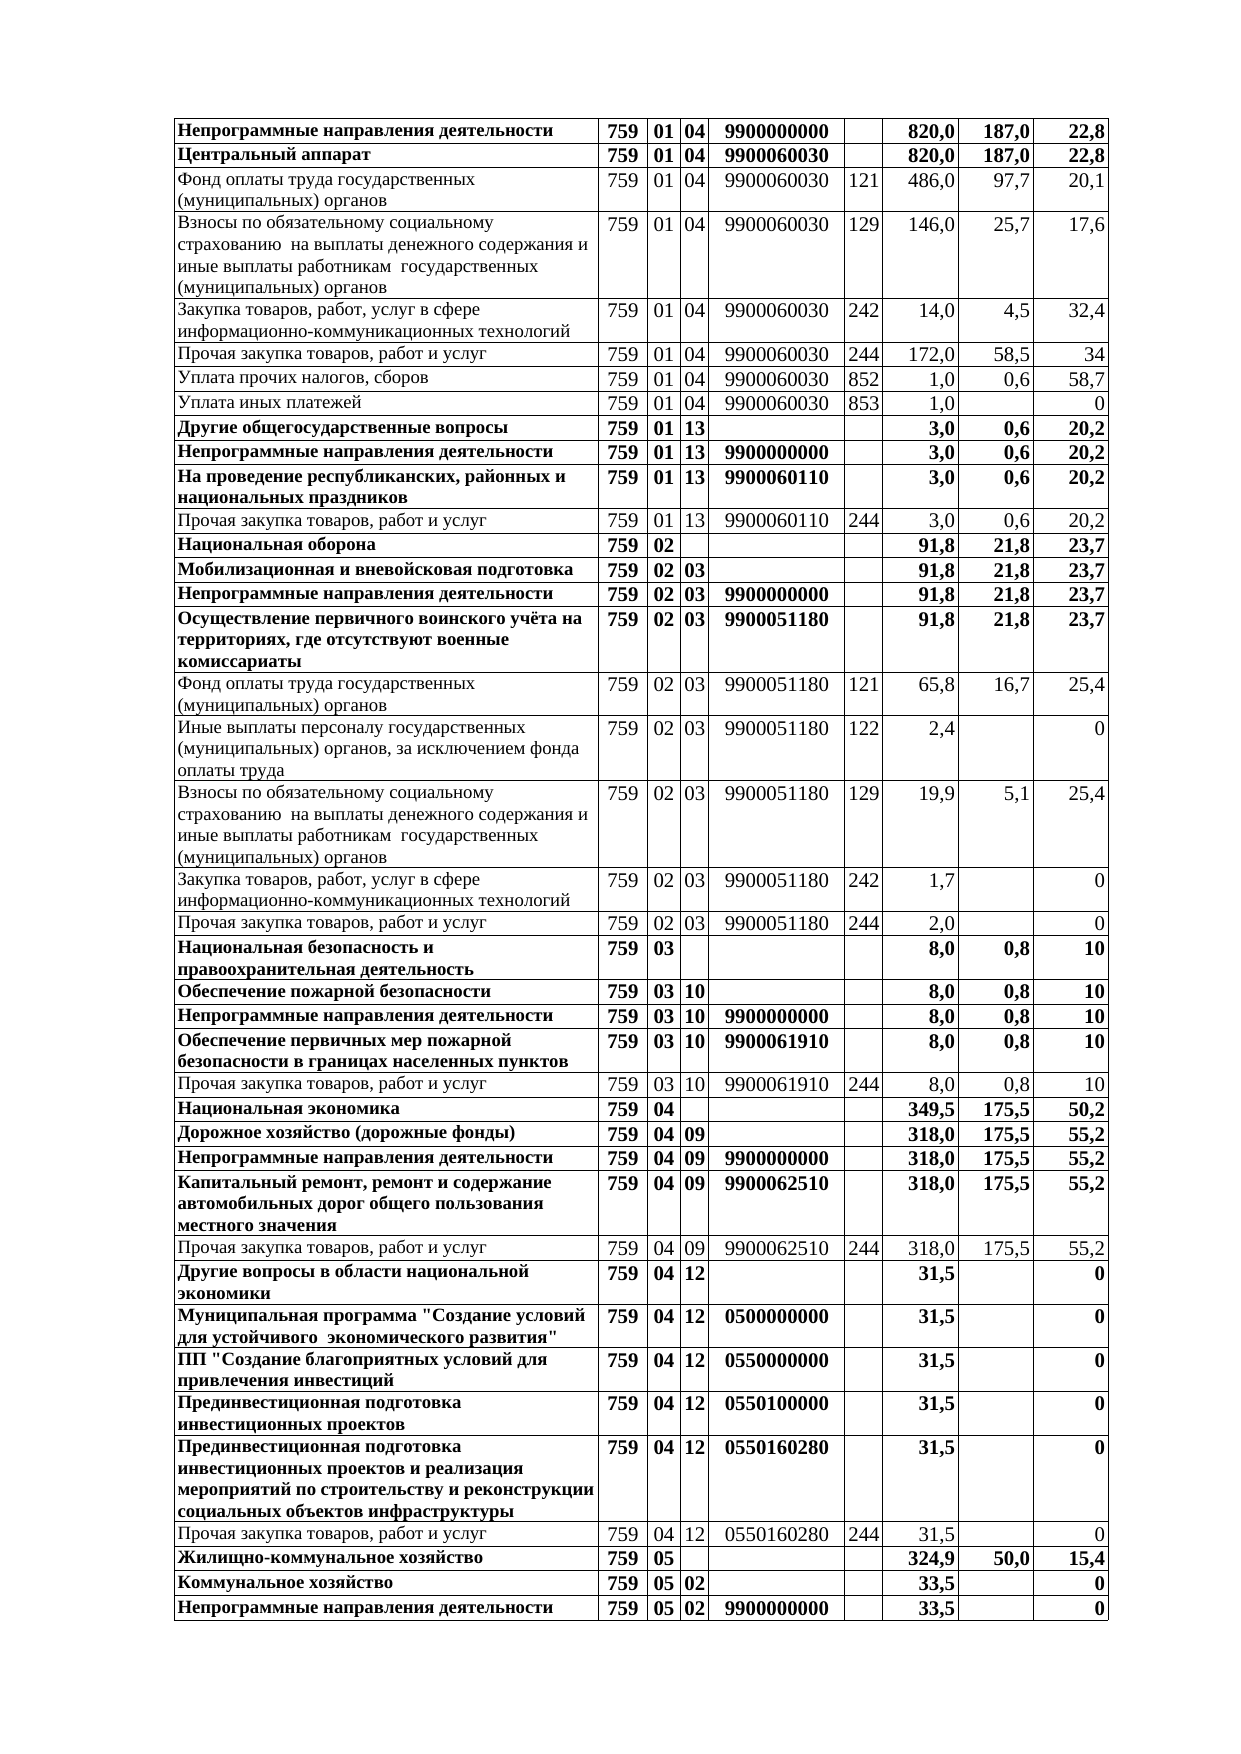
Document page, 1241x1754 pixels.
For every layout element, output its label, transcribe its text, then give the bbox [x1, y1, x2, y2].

table_cell [681, 534, 708, 557]
table_cell 0 [1034, 1596, 1108, 1619]
table_cell 01 [648, 212, 680, 298]
table_cell [959, 1596, 1033, 1619]
table_cell 03 [648, 1005, 680, 1028]
table_cell 9900060110 [709, 509, 844, 532]
table_cell 05 [648, 1547, 680, 1570]
table_cell 05 [648, 1571, 680, 1595]
table_cell 9900060030 [709, 144, 844, 167]
table_cell На проведение республиканских, районных и национальных праздников [175, 465, 598, 508]
table_cell 04 [648, 1436, 680, 1521]
table_cell 759 [599, 558, 647, 582]
table_cell 0500000000 [709, 1305, 844, 1347]
table_cell 02 [681, 1596, 708, 1619]
table_cell 0,6 [959, 441, 1033, 464]
table_cell Прочая закупка товаров, работ и услуг [175, 509, 598, 532]
table_cell 129 [845, 212, 882, 298]
table_cell [959, 1571, 1033, 1595]
table_cell 5,1 [959, 781, 1033, 867]
table_cell Непрограммные направления деятельности [175, 583, 598, 606]
table_cell 0,8 [959, 1029, 1033, 1072]
table_cell 759 [599, 716, 647, 780]
table_cell 04 [681, 212, 708, 298]
table_cell 187,0 [959, 119, 1033, 143]
table_cell 121 [845, 168, 882, 211]
table_cell [959, 1392, 1033, 1434]
table_cell 50,2 [1034, 1098, 1108, 1121]
table_cell Уплата иных платежей [175, 392, 598, 415]
table_cell 01 [648, 441, 680, 464]
table_cell 01 [648, 168, 680, 211]
table_cell 09 [681, 1147, 708, 1170]
table_cell 0,6 [959, 367, 1033, 391]
table_cell Фонд оплаты труда государственных (муниципальных) органов [175, 168, 598, 211]
table_cell [709, 1571, 844, 1595]
table_cell 242 [845, 299, 882, 341]
table_cell 9900051180 [709, 912, 844, 935]
table_cell 02 [648, 607, 680, 671]
table_cell Иные выплаты персоналу государственных (муниципальных) органов, за исключением фонда оплаты труда [175, 716, 598, 780]
table_cell 2,4 [883, 716, 958, 780]
table_cell [845, 1436, 882, 1521]
table_cell 04 [681, 119, 708, 143]
table_cell 20,2 [1034, 509, 1108, 532]
table_cell 04 [648, 1305, 680, 1347]
table_cell Фонд оплаты труда государственных (муниципальных) органов [175, 673, 598, 715]
table_cell 25,4 [1034, 673, 1108, 715]
table_cell [709, 1098, 844, 1121]
table_cell 20,2 [1034, 416, 1108, 440]
table_cell 0,8 [959, 1073, 1033, 1096]
table_cell 9900051180 [709, 607, 844, 671]
table_cell 318,0 [883, 1147, 958, 1170]
table_cell 09 [681, 1236, 708, 1260]
table_cell 1,7 [883, 868, 958, 911]
table_cell [959, 716, 1033, 780]
table_cell 19,9 [883, 781, 958, 867]
table_cell [845, 119, 882, 143]
table_cell 20,2 [1034, 441, 1108, 464]
table_cell 01 [648, 392, 680, 415]
table_cell 09 [681, 1171, 708, 1235]
table_cell 175,5 [959, 1147, 1033, 1170]
table_cell 10 [681, 1029, 708, 1072]
table_cell 759 [599, 1073, 647, 1096]
table_cell 3,0 [883, 509, 958, 532]
table_cell 01 [648, 343, 680, 366]
table_cell [845, 1171, 882, 1235]
table_cell [959, 868, 1033, 911]
table_cell 22,8 [1034, 119, 1108, 143]
table_cell 175,5 [959, 1098, 1033, 1121]
table_cell 02 [648, 781, 680, 867]
table_cell 17,6 [1034, 212, 1108, 298]
table_cell [681, 936, 708, 979]
table_cell 175,5 [959, 1236, 1033, 1260]
table_cell 04 [648, 1392, 680, 1434]
table_cell 759 [599, 1547, 647, 1570]
table_cell 759 [599, 1005, 647, 1028]
table_cell 31,5 [883, 1392, 958, 1434]
table_cell 10 [681, 1073, 708, 1096]
table_cell Обеспечение первичных мер пожарной безопасности в границах населенных пунктов [175, 1029, 598, 1072]
table_cell 16,7 [959, 673, 1033, 715]
table_cell 0 [1034, 1436, 1108, 1521]
table_cell 0 [1034, 868, 1108, 911]
table_cell 02 [648, 673, 680, 715]
table_cell Уплата прочих налогов, сборов [175, 367, 598, 391]
table_cell Национальная безопасность и правоохранительная деятельность [175, 936, 598, 979]
table_cell 9900062510 [709, 1171, 844, 1235]
table_cell 122 [845, 716, 882, 780]
table_cell 02 [648, 583, 680, 606]
table_cell [709, 1122, 844, 1146]
table_cell 0 [1034, 392, 1108, 415]
table_cell 58,5 [959, 343, 1033, 366]
table_cell 9900000000 [709, 1147, 844, 1170]
table_cell 9900000000 [709, 441, 844, 464]
table_cell 21,8 [959, 558, 1033, 582]
table_cell [845, 1392, 882, 1434]
table_cell 10 [1034, 1073, 1108, 1096]
table_cell 12 [681, 1392, 708, 1434]
table_cell 8,0 [883, 936, 958, 979]
table_cell 04 [648, 1348, 680, 1391]
table_cell 759 [599, 980, 647, 1003]
table_cell [845, 465, 882, 508]
table_cell 04 [681, 299, 708, 341]
table_cell [845, 1547, 882, 1570]
table_cell Дорожное хозяйство (дорожные фонды) [175, 1122, 598, 1146]
table_cell 20,1 [1034, 168, 1108, 211]
table_cell 25,7 [959, 212, 1033, 298]
table_cell 0 [1034, 1392, 1108, 1434]
table_cell Прединвестиционная подготовка инвестиционных проектов [175, 1392, 598, 1434]
table_cell 759 [599, 1571, 647, 1595]
table_cell [845, 1571, 882, 1595]
table_cell ПП "Создание благоприятных условий для привлечения инвестиций [175, 1348, 598, 1391]
table_cell [681, 1547, 708, 1570]
table_cell [845, 1147, 882, 1170]
table_cell 759 [599, 534, 647, 557]
table_cell 1,0 [883, 367, 958, 391]
table_cell 0,8 [959, 1005, 1033, 1028]
table_cell Прочая закупка товаров, работ и услуг [175, 343, 598, 366]
table_cell 03 [681, 781, 708, 867]
table_cell Непрограммные направления деятельности [175, 119, 598, 143]
table_cell 759 [599, 1261, 647, 1303]
table_cell 9900061910 [709, 1073, 844, 1096]
table_cell 23,7 [1034, 607, 1108, 671]
table_cell [959, 392, 1033, 415]
table_cell 8,0 [883, 1005, 958, 1028]
table_cell 55,2 [1034, 1236, 1108, 1260]
table_cell 20,2 [1034, 465, 1108, 508]
table_cell 8,0 [883, 1029, 958, 1072]
table_cell Национальная экономика [175, 1098, 598, 1121]
table_cell 03 [681, 912, 708, 935]
table_cell 55,2 [1034, 1171, 1108, 1235]
table_cell Непрограммные направления деятельности [175, 1596, 598, 1619]
table_cell 91,8 [883, 558, 958, 582]
table_cell [845, 1005, 882, 1028]
table_cell 33,5 [883, 1571, 958, 1595]
table_cell 31,5 [883, 1261, 958, 1303]
table_cell 02 [648, 534, 680, 557]
table_cell Центральный аппарат [175, 144, 598, 167]
table_cell [845, 1596, 882, 1619]
table_cell 9900060030 [709, 299, 844, 341]
table_cell 244 [845, 912, 882, 935]
table_cell 13 [681, 509, 708, 532]
table_cell 04 [648, 1098, 680, 1121]
table_cell 175,5 [959, 1122, 1033, 1146]
table_cell 09 [681, 1122, 708, 1146]
table_cell 9900060030 [709, 367, 844, 391]
table_cell 759 [599, 781, 647, 867]
table_cell 12 [681, 1522, 708, 1546]
table_cell 324,9 [883, 1547, 958, 1570]
table_cell 244 [845, 509, 882, 532]
table_cell 759 [599, 299, 647, 341]
table_cell 10 [1034, 936, 1108, 979]
table_cell 12 [681, 1305, 708, 1347]
table_cell Прочая закупка товаров, работ и услуг [175, 912, 598, 935]
table_cell [845, 607, 882, 671]
table_cell 244 [845, 1236, 882, 1260]
table_cell 1,0 [883, 392, 958, 415]
table_cell 04 [681, 392, 708, 415]
table_cell [845, 1305, 882, 1347]
table_cell 9900060030 [709, 212, 844, 298]
table_cell 01 [648, 144, 680, 167]
table_cell 8,0 [883, 1073, 958, 1096]
table_cell 759 [599, 1596, 647, 1619]
table_cell 0550000000 [709, 1348, 844, 1391]
table_cell 759 [599, 1236, 647, 1260]
table_cell 759 [599, 1147, 647, 1170]
table_cell [681, 1098, 708, 1121]
table_cell 318,0 [883, 1122, 958, 1146]
table_cell 10 [1034, 1029, 1108, 1072]
table_cell 759 [599, 144, 647, 167]
table_cell 14,0 [883, 299, 958, 341]
table_cell 759 [599, 607, 647, 671]
table_cell Взносы по обязательному социальному страхованию на выплаты денежного содержания и иные выплаты работникам государственных (муниципальных) органов [175, 781, 598, 867]
table_cell 13 [681, 416, 708, 440]
table_cell 9900000000 [709, 1005, 844, 1028]
table_cell 04 [681, 343, 708, 366]
table_cell 0 [1034, 1571, 1108, 1595]
table_cell 04 [648, 1522, 680, 1546]
table_cell 21,8 [959, 534, 1033, 557]
table_cell 55,2 [1034, 1122, 1108, 1146]
table_cell 759 [599, 119, 647, 143]
table_cell 02 [681, 1571, 708, 1595]
table_cell [845, 1029, 882, 1072]
table_cell 759 [599, 912, 647, 935]
table_cell 23,7 [1034, 558, 1108, 582]
table_cell 759 [599, 1122, 647, 1146]
table_cell 04 [681, 168, 708, 211]
table_cell 10 [1034, 980, 1108, 1003]
table_cell 01 [648, 299, 680, 341]
table_cell 0,6 [959, 465, 1033, 508]
table_cell 242 [845, 868, 882, 911]
table_cell [845, 980, 882, 1003]
table_cell 9900061910 [709, 1029, 844, 1072]
table_cell Мобилизационная и вневойсковая подготовка [175, 558, 598, 582]
table_cell 58,7 [1034, 367, 1108, 391]
table_cell 22,8 [1034, 144, 1108, 167]
table_cell 04 [681, 367, 708, 391]
table_cell 759 [599, 416, 647, 440]
table_cell 9900000000 [709, 1596, 844, 1619]
table_cell Прочая закупка товаров, работ и услуг [175, 1073, 598, 1096]
table_cell 244 [845, 1522, 882, 1546]
table_cell Прединвестиционная подготовка инвестиционных проектов и реализация мероприятий по строительству и реконструкции социальных объектов инфраструктуры [175, 1436, 598, 1521]
table_cell 91,8 [883, 583, 958, 606]
table_cell [959, 912, 1033, 935]
table_cell 820,0 [883, 144, 958, 167]
table_cell [845, 1098, 882, 1121]
table_cell 187,0 [959, 144, 1033, 167]
table_cell 4,5 [959, 299, 1033, 341]
table_cell 91,8 [883, 607, 958, 671]
table_cell 03 [648, 1073, 680, 1096]
table_cell Капитальный ремонт, ремонт и содержание автомобильных дорог общего пользования местного значения [175, 1171, 598, 1235]
table_cell 02 [648, 558, 680, 582]
table_cell 759 [599, 1348, 647, 1391]
table_cell [845, 1261, 882, 1303]
table_cell 9900060030 [709, 343, 844, 366]
table_cell 0 [1034, 1305, 1108, 1347]
table_cell 852 [845, 367, 882, 391]
table_cell [845, 144, 882, 167]
table_cell 0 [1034, 1261, 1108, 1303]
table_cell 8,0 [883, 980, 958, 1003]
table_cell 129 [845, 781, 882, 867]
table_cell [959, 1348, 1033, 1391]
table_cell 02 [648, 868, 680, 911]
table_cell 3,0 [883, 441, 958, 464]
table_cell 9900060030 [709, 392, 844, 415]
table_cell 13 [681, 441, 708, 464]
table_cell Закупка товаров, работ, услуг в сфере информационно-коммуникационных технологий [175, 868, 598, 911]
table_cell 32,4 [1034, 299, 1108, 341]
table_cell 172,0 [883, 343, 958, 366]
table_cell 12 [681, 1436, 708, 1521]
table_cell 244 [845, 343, 882, 366]
table_cell 9900000000 [709, 583, 844, 606]
table_cell Коммунальное хозяйство [175, 1571, 598, 1595]
table_cell 13 [681, 465, 708, 508]
table_cell 3,0 [883, 416, 958, 440]
table_cell [845, 936, 882, 979]
table_cell 9900060030 [709, 168, 844, 211]
table_cell 0 [1034, 1522, 1108, 1546]
table_cell Обеспечение пожарной безопасности [175, 980, 598, 1003]
table_cell 03 [648, 1029, 680, 1072]
table_cell [709, 980, 844, 1003]
table_cell 0 [1034, 716, 1108, 780]
table_cell [845, 416, 882, 440]
table_cell 03 [648, 980, 680, 1003]
table_cell 03 [681, 558, 708, 582]
table_cell 759 [599, 868, 647, 911]
table_cell 33,5 [883, 1596, 958, 1619]
table_cell 759 [599, 465, 647, 508]
table_cell 23,7 [1034, 583, 1108, 606]
table_cell 03 [681, 868, 708, 911]
table_cell 05 [648, 1596, 680, 1619]
table_cell Непрограммные направления деятельности [175, 1147, 598, 1170]
table_cell 820,0 [883, 119, 958, 143]
table_cell 03 [681, 673, 708, 715]
table_cell 0,8 [959, 936, 1033, 979]
table_cell 759 [599, 1522, 647, 1546]
table_cell 759 [599, 1436, 647, 1521]
table_cell 0550160280 [709, 1522, 844, 1546]
table_cell 9900000000 [709, 119, 844, 143]
table_cell 0 [1034, 1348, 1108, 1391]
table_cell [959, 1436, 1033, 1521]
table_cell 759 [599, 1171, 647, 1235]
table_cell 31,5 [883, 1522, 958, 1546]
table_cell 853 [845, 392, 882, 415]
table_cell 3,0 [883, 465, 958, 508]
table_cell 55,2 [1034, 1147, 1108, 1170]
table_cell 759 [599, 673, 647, 715]
table_cell [845, 1348, 882, 1391]
table_cell 0,8 [959, 980, 1033, 1003]
table_cell 04 [648, 1122, 680, 1146]
table_cell [709, 558, 844, 582]
table_cell 01 [648, 509, 680, 532]
table_cell [845, 558, 882, 582]
table_cell [709, 534, 844, 557]
table_cell [709, 1547, 844, 1570]
table_cell 65,8 [883, 673, 958, 715]
table_cell Непрограммные направления деятельности [175, 1005, 598, 1028]
table_cell 9900062510 [709, 1236, 844, 1260]
table_cell [959, 1522, 1033, 1546]
table_cell 349,5 [883, 1098, 958, 1121]
table_cell 03 [681, 607, 708, 671]
table_cell 175,5 [959, 1171, 1033, 1235]
table_cell 759 [599, 1305, 647, 1347]
table_cell 01 [648, 416, 680, 440]
table_cell 10 [1034, 1005, 1108, 1028]
table_cell 34 [1034, 343, 1108, 366]
table_cell 03 [681, 716, 708, 780]
table_cell 146,0 [883, 212, 958, 298]
table_cell 15,4 [1034, 1547, 1108, 1570]
table_cell 0,6 [959, 416, 1033, 440]
table_cell 21,8 [959, 607, 1033, 671]
table_cell 12 [681, 1348, 708, 1391]
table_cell 759 [599, 1029, 647, 1072]
table_cell 03 [681, 583, 708, 606]
table_cell Жилищно-коммунальное хозяйство [175, 1547, 598, 1570]
table_cell 2,0 [883, 912, 958, 935]
table_cell 04 [648, 1147, 680, 1170]
table_cell Закупка товаров, работ, услуг в сфере информационно-коммуникационных технологий [175, 299, 598, 341]
table_cell 9900051180 [709, 716, 844, 780]
table_cell 759 [599, 936, 647, 979]
table_cell 10 [681, 980, 708, 1003]
table_cell 759 [599, 212, 647, 298]
table_cell Осуществление первичного воинского учёта на территориях, где отсутствуют военные комиссариаты [175, 607, 598, 671]
table_cell Муниципальная программа "Создание условий для устойчивого экономического развития" [175, 1305, 598, 1347]
table_cell 31,5 [883, 1436, 958, 1521]
table_cell 318,0 [883, 1236, 958, 1260]
table_cell 759 [599, 441, 647, 464]
table_cell 10 [681, 1005, 708, 1028]
table_cell 759 [599, 367, 647, 391]
table_cell 759 [599, 343, 647, 366]
table_cell 04 [648, 1171, 680, 1235]
table_cell 01 [648, 119, 680, 143]
table_cell [845, 1122, 882, 1146]
table_cell 23,7 [1034, 534, 1108, 557]
table_cell 03 [648, 936, 680, 979]
table_cell 0550100000 [709, 1392, 844, 1434]
table_cell Прочая закупка товаров, работ и услуг [175, 1236, 598, 1260]
table_cell 318,0 [883, 1171, 958, 1235]
table_cell 0 [1034, 912, 1108, 935]
table_cell [959, 1305, 1033, 1347]
table_cell 0550160280 [709, 1436, 844, 1521]
table_cell Прочая закупка товаров, работ и услуг [175, 1522, 598, 1546]
table_cell 486,0 [883, 168, 958, 211]
table_cell 12 [681, 1261, 708, 1303]
table_cell 9900051180 [709, 868, 844, 911]
table_cell 9900060110 [709, 465, 844, 508]
table_cell Национальная оборона [175, 534, 598, 557]
table_cell [845, 583, 882, 606]
table_cell 0,6 [959, 509, 1033, 532]
table_cell 759 [599, 1392, 647, 1434]
table_cell 04 [648, 1236, 680, 1260]
table_cell 244 [845, 1073, 882, 1096]
table_cell 02 [648, 716, 680, 780]
table_cell [709, 1261, 844, 1303]
table_cell 759 [599, 168, 647, 211]
table_cell 97,7 [959, 168, 1033, 211]
table_cell [959, 1261, 1033, 1303]
table_cell [845, 534, 882, 557]
table_cell Непрограммные направления деятельности [175, 441, 598, 464]
table_cell 759 [599, 1098, 647, 1121]
table_cell 759 [599, 583, 647, 606]
table_cell 31,5 [883, 1348, 958, 1391]
table_cell Другие вопросы в области национальной экономики [175, 1261, 598, 1303]
table_cell 759 [599, 392, 647, 415]
table_cell 50,0 [959, 1547, 1033, 1570]
table_cell 9900051180 [709, 781, 844, 867]
table_cell 91,8 [883, 534, 958, 557]
table_cell 02 [648, 912, 680, 935]
table_cell 01 [648, 367, 680, 391]
table_cell [845, 441, 882, 464]
table_cell 01 [648, 465, 680, 508]
table_cell Взносы по обязательному социальному страхованию на выплаты денежного содержания и иные выплаты работникам государственных (муниципальных) органов [175, 212, 598, 298]
table_cell [709, 936, 844, 979]
table_cell 31,5 [883, 1305, 958, 1347]
table_cell 759 [599, 509, 647, 532]
table_cell [709, 416, 844, 440]
table_cell 121 [845, 673, 882, 715]
table_cell 04 [648, 1261, 680, 1303]
table_cell 04 [681, 144, 708, 167]
table_cell Другие общегосударственные вопросы [175, 416, 598, 440]
table_cell 9900051180 [709, 673, 844, 715]
table_cell 25,4 [1034, 781, 1108, 867]
table_cell 21,8 [959, 583, 1033, 606]
